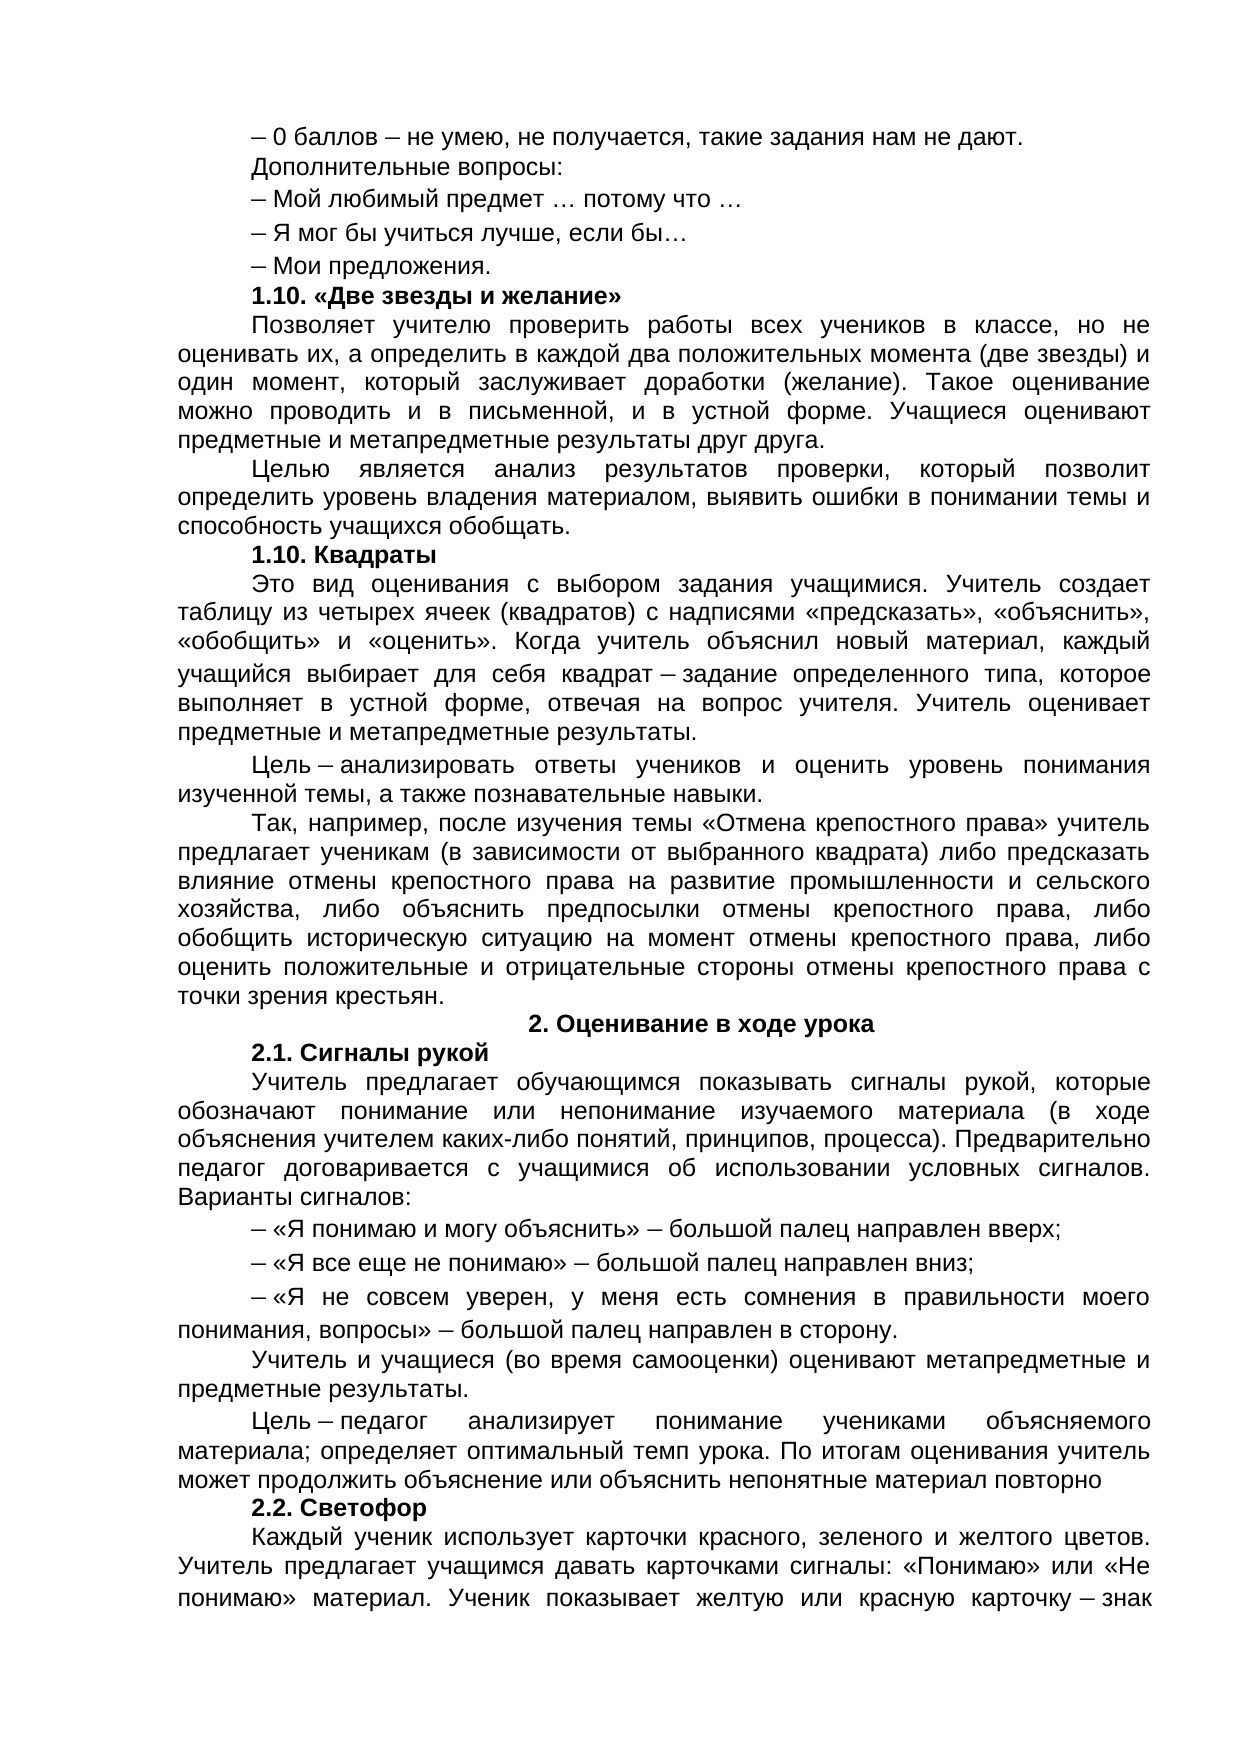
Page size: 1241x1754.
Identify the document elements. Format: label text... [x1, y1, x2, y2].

text – «Я понимаю и могу объяснить» – большой палец направлен вверх; [177, 1211, 1152, 1244]
text Цель – педагог анализирует понимание учениками объясняемого материала; определяет оптимальный темп урока. По итогам оценивания учитель может продолжить объяснение или объяснить непонятные материал повторно [177, 1402, 1152, 1493]
text Учитель и учащиеся (во время самооценки) оценивают метапредметные и предметные результаты. [177, 1345, 1152, 1402]
text 1.10. Квадраты [177, 540, 1152, 568]
text 2.2. Светофор [177, 1493, 1152, 1522]
text Так, например, после изучения темы «Отмена крепостного права» учитель предлагает ученикам (в зависимости от выбранного квадрата) либо предсказать влияние отмены крепостного права на развитие промышленности и сельского хозяйства, либо объяснить предпосылки отмены крепостного права, либо обобщить историческую ситуацию на момент отмены крепостного права, либо оценить положительные и отрицательные стороны отмены крепостного права с точки зрения крестьян. [177, 808, 1152, 1009]
text – «Я не совсем уверен, у меня есть сомнения в правильности моего понимания, вопросы» – большой палец направлен в сторону. [177, 1278, 1152, 1345]
text Целью является анализ результатов проверки, который позволит определить уровень владения материалом, выявить ошибки в понимании темы и способность учащихся обобщать. [177, 453, 1152, 540]
text – Мои предложения. [177, 247, 1152, 281]
text 2. Оценивание в ходе урока [177, 1009, 1152, 1038]
text 2.1. Сигналы рукой [177, 1038, 1152, 1067]
text Цель – анализировать ответы учеников и оценить уровень понимания изученной темы, а также познавательные навыки. [177, 746, 1152, 808]
text – Я мог бы учиться лучше, если бы… [177, 214, 1152, 247]
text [177, 1522, 1152, 1613]
text Это вид оценивания с выбором задания учащимися. Учитель создает таблицу из четырех ячеек (квадратов) с надписями «предсказать», «объяснить», «обобщить» и «оценить». Когда учитель объяснил новый материал, каждый учащийся выбирает для себя квадрат – задание определенного типа, которое выполняет в устной форме, отвечая на вопрос учителя. Учитель оценивает предметные и метапредметные результаты. [177, 568, 1152, 746]
text Учитель предлагает обучающимся показывать сигналы рукой, которые обозначают понимание или непонимание изучаемого материала (в ходе объяснения учителем каких-либо понятий, принципов, процесса). Предварительно педагог договаривается с учащимися об использовании условных сигналов. Варианты сигналов: [177, 1067, 1152, 1211]
text 1.10. «Две звезды и желание» [177, 281, 1152, 310]
text Позволяет учителю проверить работы всех учеников в классе, но не оценивать их, а определить в каждой два положительных момента (две звезды) и один момент, который заслуживает доработки (желание). Такое оценивание можно проводить и в письменной, и в устной форме. Учащиеся оценивают предметные и метапредметные результаты друг друга. [177, 310, 1152, 453]
text Дополнительные вопросы: [177, 152, 1152, 180]
text – Мой любимый предмет … потому что … [177, 180, 1152, 214]
text – «Я все еще не понимаю» – большой палец направлен вниз; [177, 1244, 1152, 1278]
text – 0 баллов – не умею, не получается, такие задания нам не дают. [177, 118, 1152, 152]
